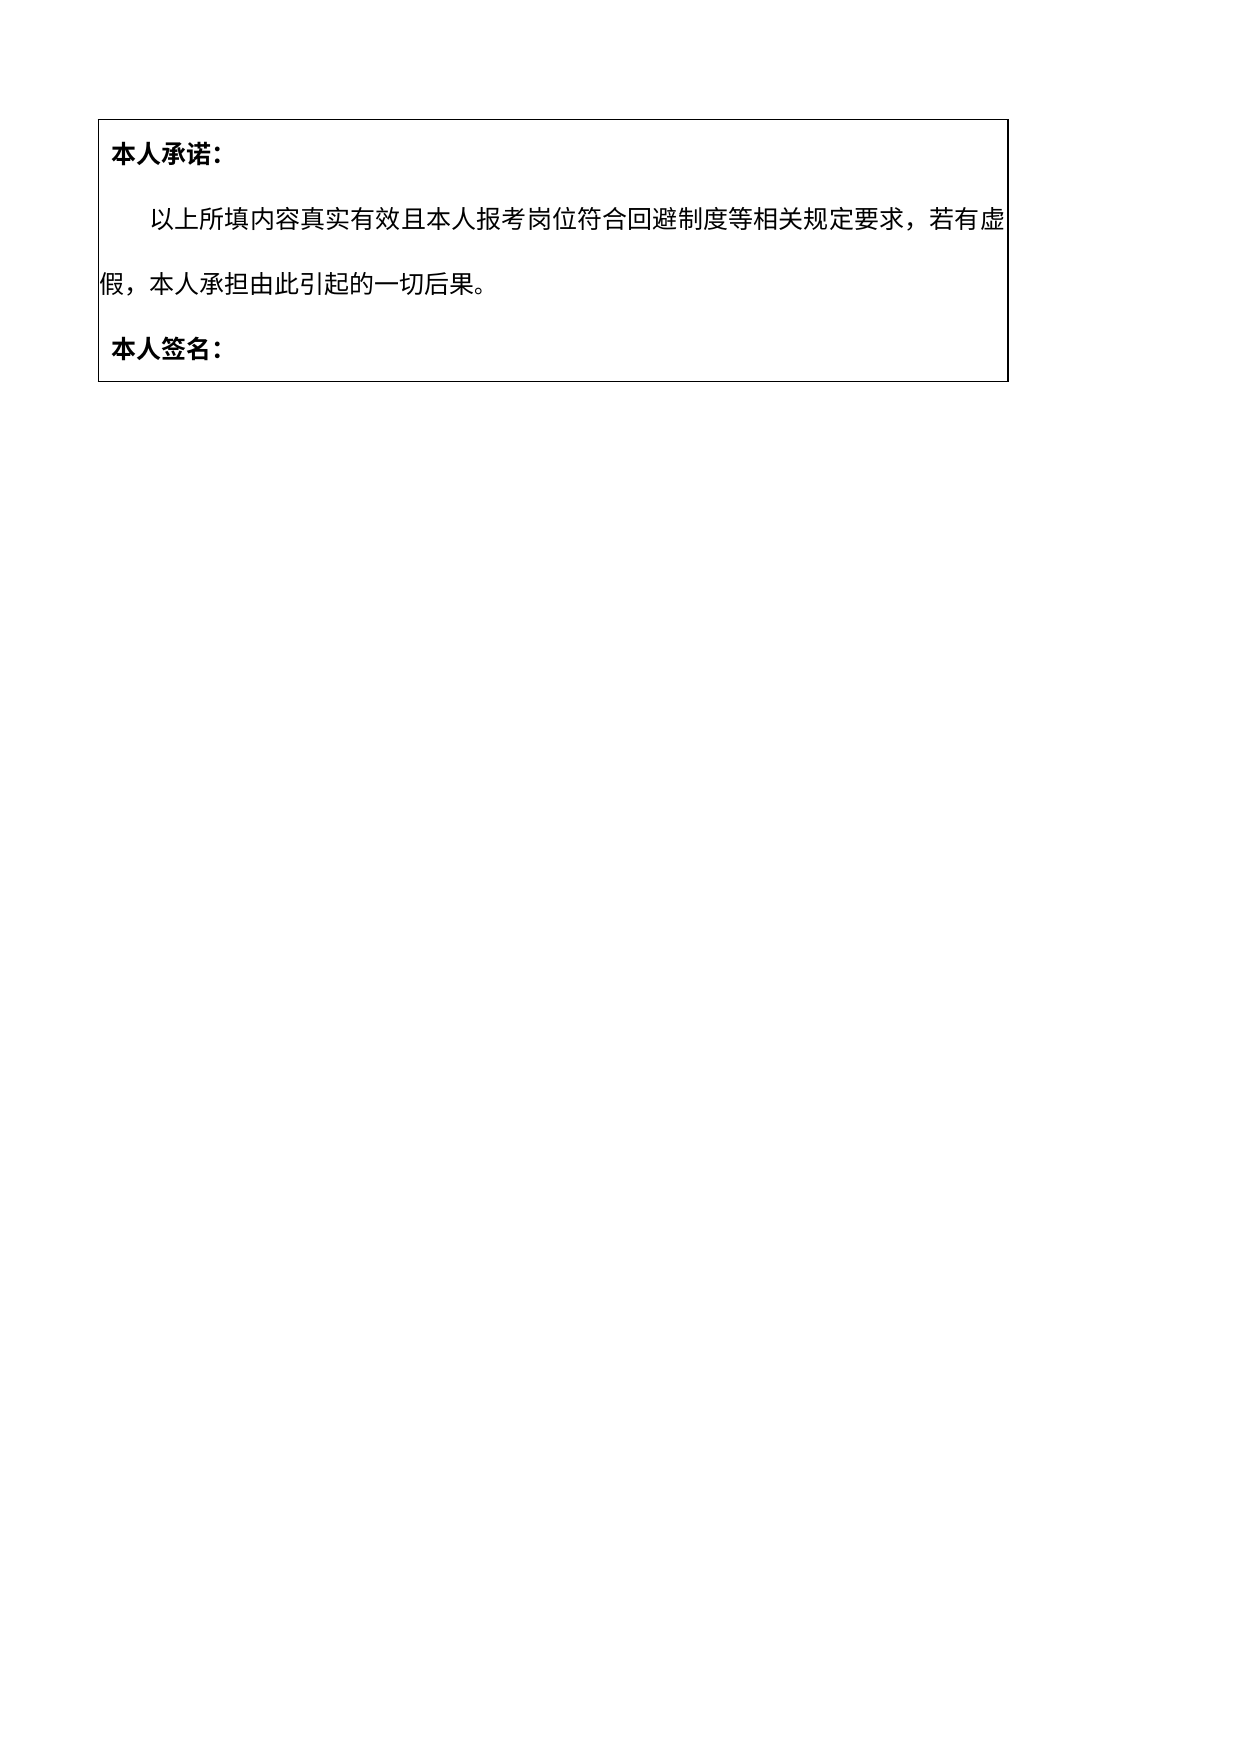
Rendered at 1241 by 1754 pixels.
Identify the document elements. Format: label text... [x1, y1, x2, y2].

table_cell 本人承诺： 以上所填内容真实有效且本人报考岗位符合回避制度等相关规定要求，若有虚假，本人承担由此引起的一切后果。 本人签名： [99, 120, 1007, 381]
